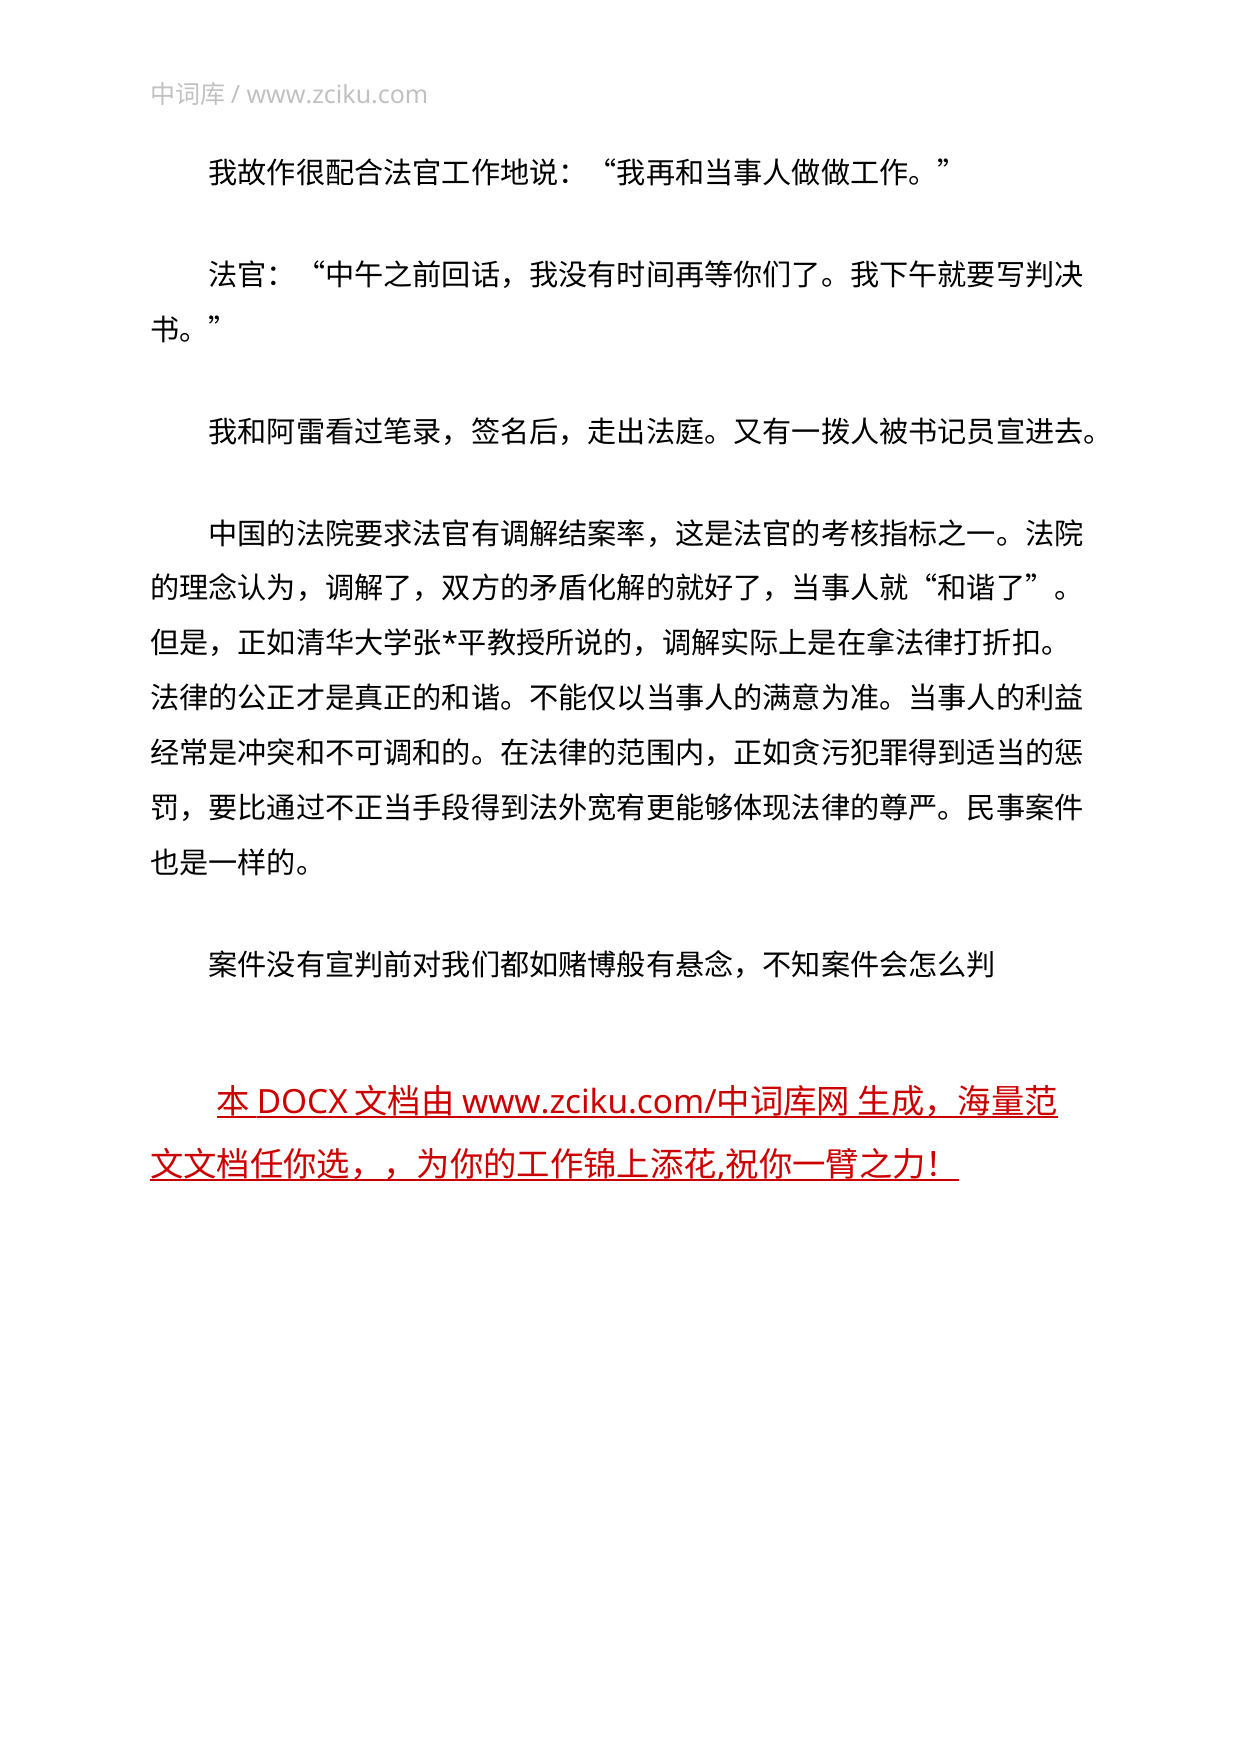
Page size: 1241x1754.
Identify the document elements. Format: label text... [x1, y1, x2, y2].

text 案件没有宣判前对我们都如赌博般有悬念，不知案件会怎么判 [150, 941, 1090, 984]
text 本DOCX文档由 www.zciku.com/中词库网 生成，海量范文文档任你选，，为你的工作锦上添花,祝你一臂之力！ [150, 1074, 1090, 1186]
text 我故作很配合法官工作地说：“我再和当事人做做工作。” [150, 150, 1090, 192]
text 我和阿雷看过笔录，签名后，走出法庭。又有一拨人被书记员宣进去。 [150, 408, 1090, 451]
text 中国的法院要求法官有调解结案率，这是法官的考核指标之一。法院的理念认为，调解了，双方的矛盾化解的就好了，当事人就“和谐了”。但是，正如清华大学张*平教授所说的，调解实际上是在拿法律打折扣。法律的公正才是真正的和谐。不能仅以当事人的满意为准。当事人的利益经常是冲突和不可调和的。在法律的范围内，正如贪污犯罪得到适当的惩罚，要比通过不正当手段得到法外宽宥更能够体现法律的尊严。民事案件也是一样的。 [150, 510, 1090, 882]
text 法官：“中午之前回话，我没有时间再等你们了。我下午就要写判决书。” [150, 252, 1090, 349]
